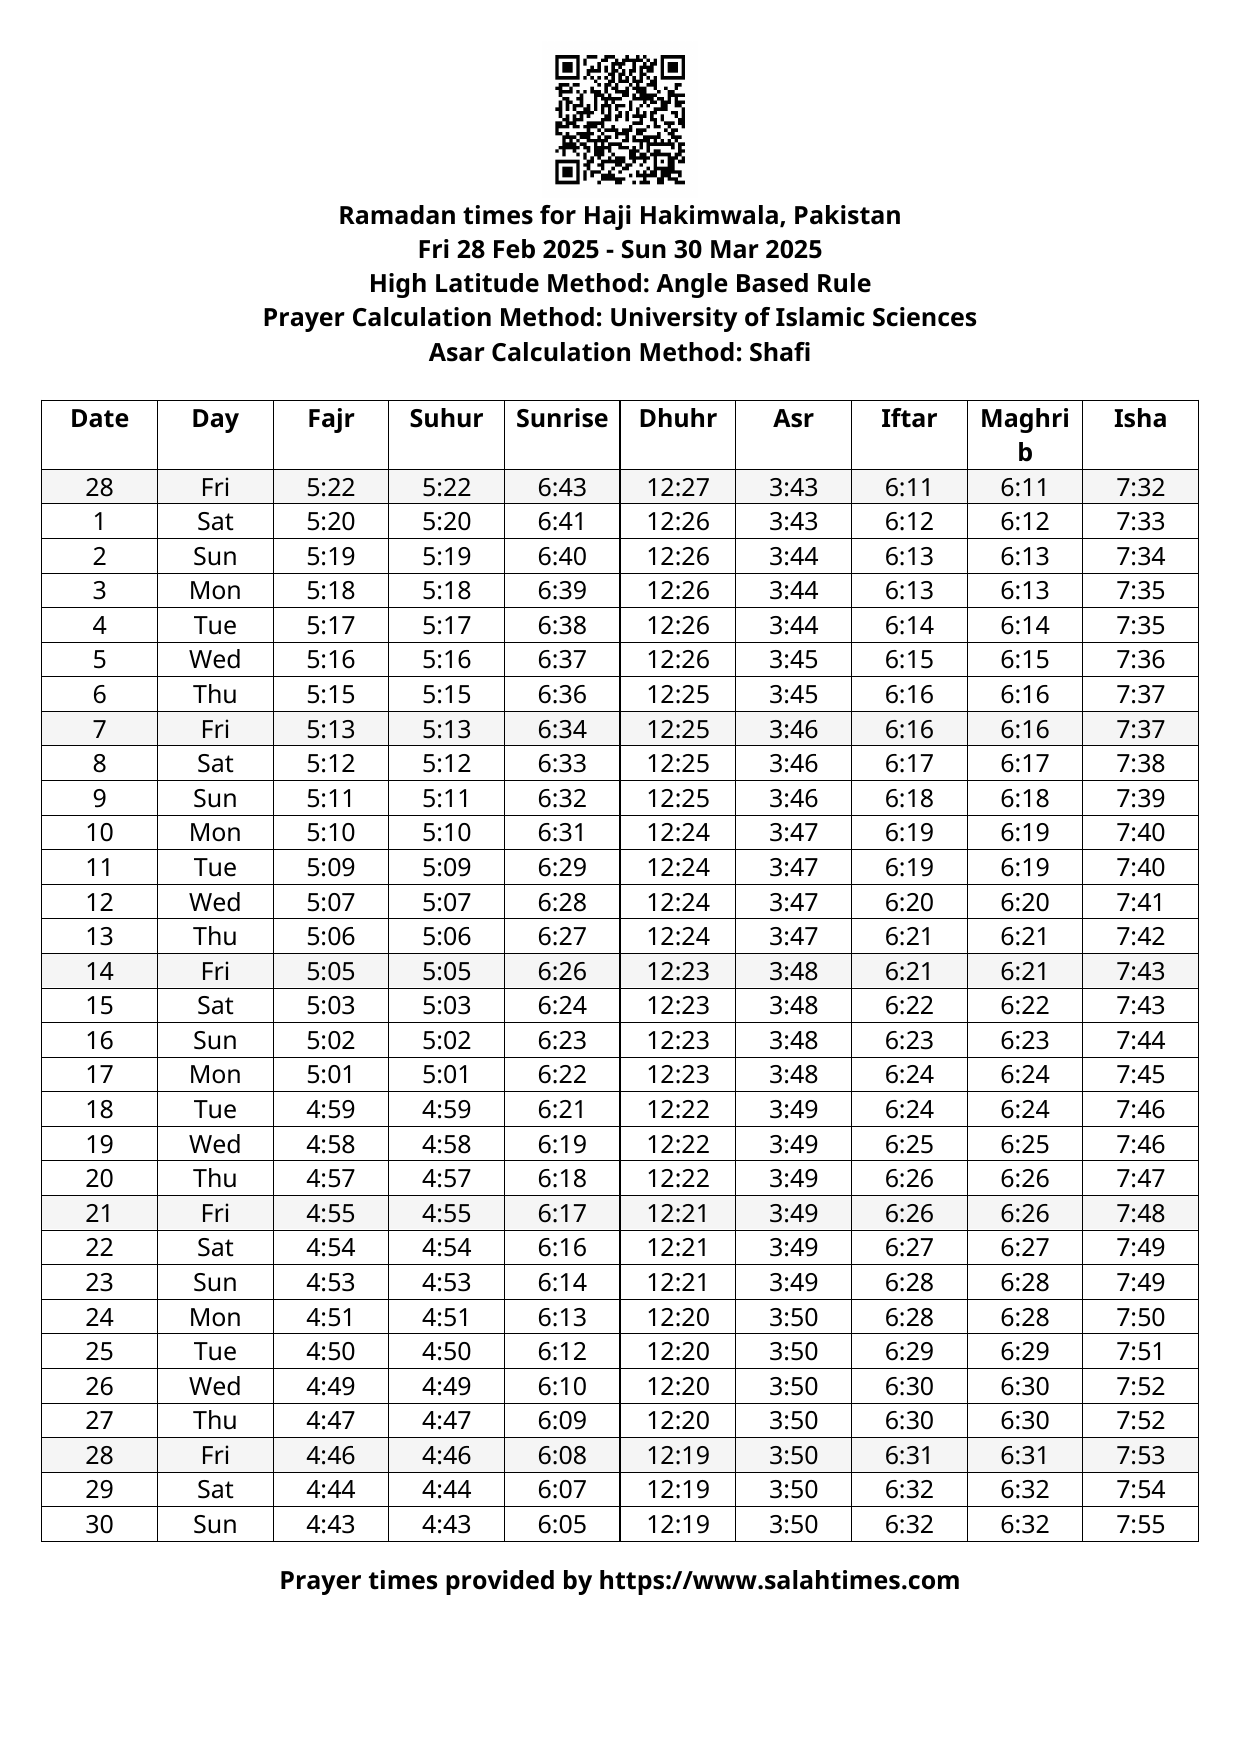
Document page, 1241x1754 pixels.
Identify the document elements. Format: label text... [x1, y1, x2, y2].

table_cell 6:29 [852, 1334, 967, 1368]
table_cell 6:14 [968, 608, 1082, 642]
table_cell 6:22 [505, 1058, 619, 1091]
table_header Sunrise [505, 401, 619, 469]
table_cell 15 [42, 989, 157, 1022]
table_cell 6:27 [968, 1231, 1082, 1264]
table_cell Sun [158, 1507, 273, 1541]
table_cell 5:17 [389, 608, 504, 642]
table_cell 19 [42, 1127, 157, 1160]
table_header Iftar [852, 401, 967, 469]
table_cell 9 [42, 781, 157, 814]
table_cell 3:46 [736, 781, 851, 814]
table_cell 5:16 [389, 643, 504, 676]
table_cell 7:38 [1083, 746, 1198, 780]
table_cell 3:49 [736, 1265, 851, 1299]
table_cell 6:07 [505, 1473, 619, 1506]
table_cell 5:11 [389, 781, 504, 814]
table_cell 7:46 [1083, 1092, 1198, 1126]
table_cell 6:43 [505, 470, 619, 503]
table_cell 6:25 [852, 1127, 967, 1160]
table_cell 12:21 [621, 1196, 735, 1229]
table_cell 5:10 [274, 816, 388, 849]
table_cell 6:40 [505, 539, 619, 572]
table_cell 5:06 [274, 919, 388, 953]
table_cell 6:19 [505, 1127, 619, 1160]
table_cell 5:09 [274, 850, 388, 884]
table_cell 4:54 [274, 1231, 388, 1264]
table_cell 6:27 [852, 1231, 967, 1264]
table_header Fajr [274, 401, 388, 469]
table_cell Mon [158, 816, 273, 849]
table_cell 6:32 [852, 1507, 967, 1541]
table_cell 12:21 [621, 1231, 735, 1264]
table_cell 7:42 [1083, 919, 1198, 953]
table_cell 6:23 [505, 1023, 619, 1057]
table_cell 6:28 [968, 1300, 1082, 1333]
table_cell 6:24 [505, 989, 619, 1022]
table_cell 4:44 [389, 1473, 504, 1506]
table_cell 7:35 [1083, 608, 1198, 642]
table_cell 29 [42, 1473, 157, 1506]
table_cell 7:52 [1083, 1404, 1198, 1437]
table_cell 7:40 [1083, 816, 1198, 849]
table_cell 6:21 [968, 919, 1082, 953]
table_cell Sat [158, 1473, 273, 1506]
table_cell 12:20 [621, 1369, 735, 1402]
table_cell 6:20 [852, 885, 967, 918]
table_cell 6:17 [968, 746, 1082, 780]
table_cell 6:19 [968, 816, 1082, 849]
table_cell Fri [158, 1196, 273, 1229]
table_cell 5:17 [274, 608, 388, 642]
table_cell 7:50 [1083, 1300, 1198, 1333]
table_cell 6:32 [852, 1473, 967, 1506]
table_cell 3:49 [736, 1092, 851, 1126]
table_cell Thu [158, 1404, 273, 1437]
table_cell Sat [158, 1231, 273, 1264]
table_cell 4:59 [389, 1092, 504, 1126]
table_cell 4 [42, 608, 157, 642]
table_cell 7:46 [1083, 1127, 1198, 1160]
table_cell 6:36 [505, 677, 619, 711]
table_cell 3:47 [736, 919, 851, 953]
table_cell 6:21 [852, 919, 967, 953]
table_cell 3:47 [736, 816, 851, 849]
table_cell 6:08 [505, 1438, 619, 1472]
table_cell 3:44 [736, 608, 851, 642]
table_cell Tue [158, 1334, 273, 1368]
table_cell 6:26 [968, 1196, 1082, 1229]
table_cell 12:19 [621, 1507, 735, 1541]
text High Latitude Method: Angle Based Rule [42, 266, 1198, 300]
table_cell 12:22 [621, 1092, 735, 1126]
table_cell 6:15 [968, 643, 1082, 676]
table_cell 5:03 [389, 989, 504, 1022]
table_cell 4:47 [389, 1404, 504, 1437]
table_cell 6:16 [968, 712, 1082, 745]
table_cell 12:21 [621, 1265, 735, 1299]
table_cell 12:23 [621, 1023, 735, 1057]
table_cell 1 [42, 504, 157, 538]
table_cell 4:43 [389, 1507, 504, 1541]
table_cell 6:21 [852, 954, 967, 987]
table_cell 6:13 [505, 1300, 619, 1333]
table_cell 5:19 [274, 539, 388, 572]
table_cell Sat [158, 504, 273, 538]
table_cell 12:26 [621, 504, 735, 538]
table_cell 3:49 [736, 1161, 851, 1195]
table_cell 12:25 [621, 712, 735, 745]
table_cell 4:57 [274, 1161, 388, 1195]
table_cell Thu [158, 1161, 273, 1195]
table_cell 4:46 [389, 1438, 504, 1472]
table_cell 3:50 [736, 1438, 851, 1472]
table_cell 6:23 [852, 1023, 967, 1057]
table_header Day [158, 401, 273, 469]
table_cell Tue [158, 850, 273, 884]
table_cell 6:13 [968, 574, 1082, 607]
table_cell 28 [42, 470, 157, 503]
table_cell 6:16 [968, 677, 1082, 711]
table_cell 3:50 [736, 1507, 851, 1541]
table_cell 6:29 [968, 1334, 1082, 1368]
table_cell 6:32 [968, 1507, 1082, 1541]
table_cell 7:33 [1083, 504, 1198, 538]
table_cell 6:09 [505, 1404, 619, 1437]
table_cell 4:44 [274, 1473, 388, 1506]
table_cell 5:01 [274, 1058, 388, 1091]
table_cell 6:28 [968, 1265, 1082, 1299]
table_cell 6:31 [852, 1438, 967, 1472]
table_cell 6:12 [968, 504, 1082, 538]
table_cell 7:55 [1083, 1507, 1198, 1541]
table_cell 7:39 [1083, 781, 1198, 814]
table_cell 4:50 [389, 1334, 504, 1368]
table_cell 5:16 [274, 643, 388, 676]
table_cell 6:30 [852, 1369, 967, 1402]
table_cell 7:43 [1083, 954, 1198, 987]
table_cell 26 [42, 1369, 157, 1402]
table_cell 4:49 [389, 1369, 504, 1402]
table_cell Wed [158, 1369, 273, 1402]
table_cell 12:25 [621, 677, 735, 711]
table_cell 13 [42, 919, 157, 953]
table_cell 8 [42, 746, 157, 780]
table_cell 12:26 [621, 608, 735, 642]
table_cell 21 [42, 1196, 157, 1229]
table_cell Fri [158, 712, 273, 745]
table_cell 6:31 [505, 816, 619, 849]
table_cell Mon [158, 574, 273, 607]
table_cell Mon [158, 1058, 273, 1091]
table_cell 12:24 [621, 850, 735, 884]
table_cell 6 [42, 677, 157, 711]
table_cell 7:49 [1083, 1265, 1198, 1299]
table_cell 6:13 [968, 539, 1082, 572]
table_cell 3:48 [736, 1058, 851, 1091]
table_cell 12:23 [621, 989, 735, 1022]
table_cell 6:21 [505, 1092, 619, 1126]
table_cell 3:49 [736, 1127, 851, 1160]
table_cell 6:16 [852, 712, 967, 745]
table_cell 7:49 [1083, 1231, 1198, 1264]
table_cell 12 [42, 885, 157, 918]
table_cell 3:47 [736, 850, 851, 884]
table_cell 7:51 [1083, 1334, 1198, 1368]
table_cell 6:24 [968, 1058, 1082, 1091]
table_cell 12:20 [621, 1300, 735, 1333]
table_cell Thu [158, 677, 273, 711]
table_cell 5:22 [389, 470, 504, 503]
table_cell 12:26 [621, 643, 735, 676]
table_cell 7:44 [1083, 1023, 1198, 1057]
table_cell 4:50 [274, 1334, 388, 1368]
table_cell 5:07 [274, 885, 388, 918]
table_cell 7:32 [1083, 470, 1198, 503]
table_cell 6:22 [968, 989, 1082, 1022]
table_cell 3:45 [736, 677, 851, 711]
table_cell 5:20 [389, 504, 504, 538]
table_cell 6:28 [505, 885, 619, 918]
table_cell 5 [42, 643, 157, 676]
table_cell 6:17 [505, 1196, 619, 1229]
table_cell 10 [42, 816, 157, 849]
table_cell Sat [158, 746, 273, 780]
table_header Isha [1083, 401, 1198, 469]
table_cell 6:32 [505, 781, 619, 814]
table_cell Sun [158, 539, 273, 572]
table_cell 3:44 [736, 574, 851, 607]
table_cell 12:23 [621, 954, 735, 987]
table_cell 6:25 [968, 1127, 1082, 1160]
table_cell 12:25 [621, 746, 735, 780]
table_cell Tue [158, 1092, 273, 1126]
table_cell 7:36 [1083, 643, 1198, 676]
table_cell Fri [158, 470, 273, 503]
table_cell 6:30 [968, 1404, 1082, 1437]
table_cell 16 [42, 1023, 157, 1057]
table_cell 5:12 [389, 746, 504, 780]
table_cell 12:27 [621, 470, 735, 503]
table_cell 6:24 [852, 1058, 967, 1091]
table_cell 6:23 [968, 1023, 1082, 1057]
table_cell 3:46 [736, 746, 851, 780]
table_cell 6:26 [852, 1196, 967, 1229]
table_cell 6:14 [852, 608, 967, 642]
table_cell 6:29 [505, 850, 619, 884]
table_cell 12:20 [621, 1404, 735, 1437]
table_cell 5:05 [274, 954, 388, 987]
table_cell 3:50 [736, 1473, 851, 1506]
table_cell 3:50 [736, 1369, 851, 1402]
table_cell 4:46 [274, 1438, 388, 1472]
table_cell 6:31 [968, 1438, 1082, 1472]
table_cell 6:16 [505, 1231, 619, 1264]
table_cell 3 [42, 574, 157, 607]
table_cell Wed [158, 643, 273, 676]
table_cell 4:55 [389, 1196, 504, 1229]
table_cell 5:19 [389, 539, 504, 572]
table_cell 6:14 [505, 1265, 619, 1299]
table_cell 6:26 [852, 1161, 967, 1195]
table_cell 18 [42, 1092, 157, 1126]
table_header Asr [736, 401, 851, 469]
text Ramadan times for Haji Hakimwala, Pakistan [42, 198, 1198, 232]
table_cell Sat [158, 989, 273, 1022]
table_cell 5:13 [389, 712, 504, 745]
table_cell 4:51 [274, 1300, 388, 1333]
table_cell 6:30 [852, 1404, 967, 1437]
table_cell 4:55 [274, 1196, 388, 1229]
table_cell 24 [42, 1300, 157, 1333]
table_cell 7:41 [1083, 885, 1198, 918]
table_cell 6:19 [968, 850, 1082, 884]
table_cell 3:43 [736, 470, 851, 503]
table_cell 5:20 [274, 504, 388, 538]
table_cell 6:11 [852, 470, 967, 503]
table_cell 5:09 [389, 850, 504, 884]
table_cell 14 [42, 954, 157, 987]
table_cell 5:02 [274, 1023, 388, 1057]
table_cell 3:50 [736, 1334, 851, 1368]
table_cell 12:22 [621, 1161, 735, 1195]
table_cell 4:49 [274, 1369, 388, 1402]
table_cell 11 [42, 850, 157, 884]
table_cell 12:19 [621, 1473, 735, 1506]
table_cell 22 [42, 1231, 157, 1264]
table_cell 6:10 [505, 1369, 619, 1402]
table_cell 17 [42, 1058, 157, 1091]
table_cell 5:06 [389, 919, 504, 953]
table_cell 6:27 [505, 919, 619, 953]
text Asar Calculation Method: Shafi [42, 334, 1198, 368]
table_cell Sun [158, 781, 273, 814]
table_cell 6:37 [505, 643, 619, 676]
table_cell Wed [158, 1127, 273, 1160]
text Prayer Calculation Method: University of Islamic Sciences [42, 300, 1198, 334]
table_cell 5:11 [274, 781, 388, 814]
table_cell 6:19 [852, 816, 967, 849]
table_cell 4:53 [274, 1265, 388, 1299]
table_cell 3:48 [736, 954, 851, 987]
table_cell 5:22 [274, 470, 388, 503]
table_cell 6:19 [852, 850, 967, 884]
table_cell 5:01 [389, 1058, 504, 1091]
table_cell 4:51 [389, 1300, 504, 1333]
table_cell 3:48 [736, 1023, 851, 1057]
table_cell 12:26 [621, 539, 735, 572]
table_cell 3:46 [736, 712, 851, 745]
table_cell Tue [158, 608, 273, 642]
table_cell 7:52 [1083, 1369, 1198, 1402]
table_cell 7:34 [1083, 539, 1198, 572]
table_cell 3:43 [736, 504, 851, 538]
table_cell 4:58 [389, 1127, 504, 1160]
table_cell 6:05 [505, 1507, 619, 1541]
table_cell 12:24 [621, 919, 735, 953]
table_cell 27 [42, 1404, 157, 1437]
table_cell 6:38 [505, 608, 619, 642]
table_cell 6:24 [852, 1092, 967, 1126]
table_header Date [42, 401, 157, 469]
table_cell Sun [158, 1023, 273, 1057]
table_cell 3:47 [736, 885, 851, 918]
table_cell Fri [158, 1438, 273, 1472]
table_cell 6:18 [968, 781, 1082, 814]
table_cell 20 [42, 1161, 157, 1195]
table_cell 6:26 [505, 954, 619, 987]
table_cell 5:18 [389, 574, 504, 607]
table_cell 4:57 [389, 1161, 504, 1195]
table_cell 6:20 [968, 885, 1082, 918]
table_cell 6:11 [968, 470, 1082, 503]
table_cell 5:05 [389, 954, 504, 987]
table_cell 12:24 [621, 816, 735, 849]
table_cell 5:18 [274, 574, 388, 607]
table_cell 30 [42, 1507, 157, 1541]
table_cell 3:44 [736, 539, 851, 572]
table_cell 4:43 [274, 1507, 388, 1541]
table_cell 5:15 [389, 677, 504, 711]
table_cell 6:30 [968, 1369, 1082, 1402]
table_cell 12:24 [621, 885, 735, 918]
table_cell 3:45 [736, 643, 851, 676]
table_cell 7:37 [1083, 712, 1198, 745]
table_cell 7:54 [1083, 1473, 1198, 1506]
table_cell 4:53 [389, 1265, 504, 1299]
table_cell 3:50 [736, 1300, 851, 1333]
table_cell 6:12 [852, 504, 967, 538]
table_cell 5:03 [274, 989, 388, 1022]
table_cell 6:34 [505, 712, 619, 745]
table_cell 4:47 [274, 1404, 388, 1437]
table_cell 7:40 [1083, 850, 1198, 884]
table_cell 12:19 [621, 1438, 735, 1472]
table_cell Sun [158, 1265, 273, 1299]
table_cell Wed [158, 885, 273, 918]
table_cell 3:50 [736, 1404, 851, 1437]
table_cell 3:49 [736, 1231, 851, 1264]
table_cell 28 [42, 1438, 157, 1472]
table_cell 2 [42, 539, 157, 572]
table_cell 5:13 [274, 712, 388, 745]
table_cell 5:15 [274, 677, 388, 711]
table_cell 6:28 [852, 1300, 967, 1333]
table_cell 6:28 [852, 1265, 967, 1299]
table_cell 12:26 [621, 574, 735, 607]
text Fri 28 Feb 2025 - Sun 30 Mar 2025 [42, 232, 1198, 266]
table_cell 25 [42, 1334, 157, 1368]
table_cell 6:33 [505, 746, 619, 780]
table_cell 6:22 [852, 989, 967, 1022]
table_header Suhur [389, 401, 504, 469]
table_cell 7:47 [1083, 1161, 1198, 1195]
table_cell 6:18 [852, 781, 967, 814]
table_cell 12:22 [621, 1127, 735, 1160]
table_cell 6:18 [505, 1161, 619, 1195]
table_cell 6:13 [852, 574, 967, 607]
table_cell 7:43 [1083, 989, 1198, 1022]
table_cell 3:49 [736, 1196, 851, 1229]
table_cell 12:23 [621, 1058, 735, 1091]
table_cell 6:32 [968, 1473, 1082, 1506]
table_cell 6:24 [968, 1092, 1082, 1126]
table_cell 6:16 [852, 677, 967, 711]
table_header Dhuhr [621, 401, 735, 469]
table_cell 7:48 [1083, 1196, 1198, 1229]
table_cell 5:07 [389, 885, 504, 918]
table_cell 6:26 [968, 1161, 1082, 1195]
text Prayer times provided by https://www.salahtimes.com [42, 1563, 1198, 1597]
table_cell 5:10 [389, 816, 504, 849]
table_header Maghrib [968, 401, 1082, 469]
table_cell 6:39 [505, 574, 619, 607]
table_cell 5:02 [389, 1023, 504, 1057]
table_cell 4:59 [274, 1092, 388, 1126]
table_cell Fri [158, 954, 273, 987]
table_cell 4:54 [389, 1231, 504, 1264]
picture [542, 41, 699, 198]
table_cell 7:35 [1083, 574, 1198, 607]
table_cell 4:58 [274, 1127, 388, 1160]
table_cell 6:13 [852, 539, 967, 572]
table_cell 6:21 [968, 954, 1082, 987]
table_cell 23 [42, 1265, 157, 1299]
table_cell 7 [42, 712, 157, 745]
table_cell Thu [158, 919, 273, 953]
table_cell 6:15 [852, 643, 967, 676]
table_cell 6:41 [505, 504, 619, 538]
table_cell 6:12 [505, 1334, 619, 1368]
table_cell 7:53 [1083, 1438, 1198, 1472]
table_cell 5:12 [274, 746, 388, 780]
table_cell 7:37 [1083, 677, 1198, 711]
table_cell 6:17 [852, 746, 967, 780]
table_cell Mon [158, 1300, 273, 1333]
table_cell 3:48 [736, 989, 851, 1022]
table_cell 7:45 [1083, 1058, 1198, 1091]
table_cell 12:20 [621, 1334, 735, 1368]
table_cell 12:25 [621, 781, 735, 814]
